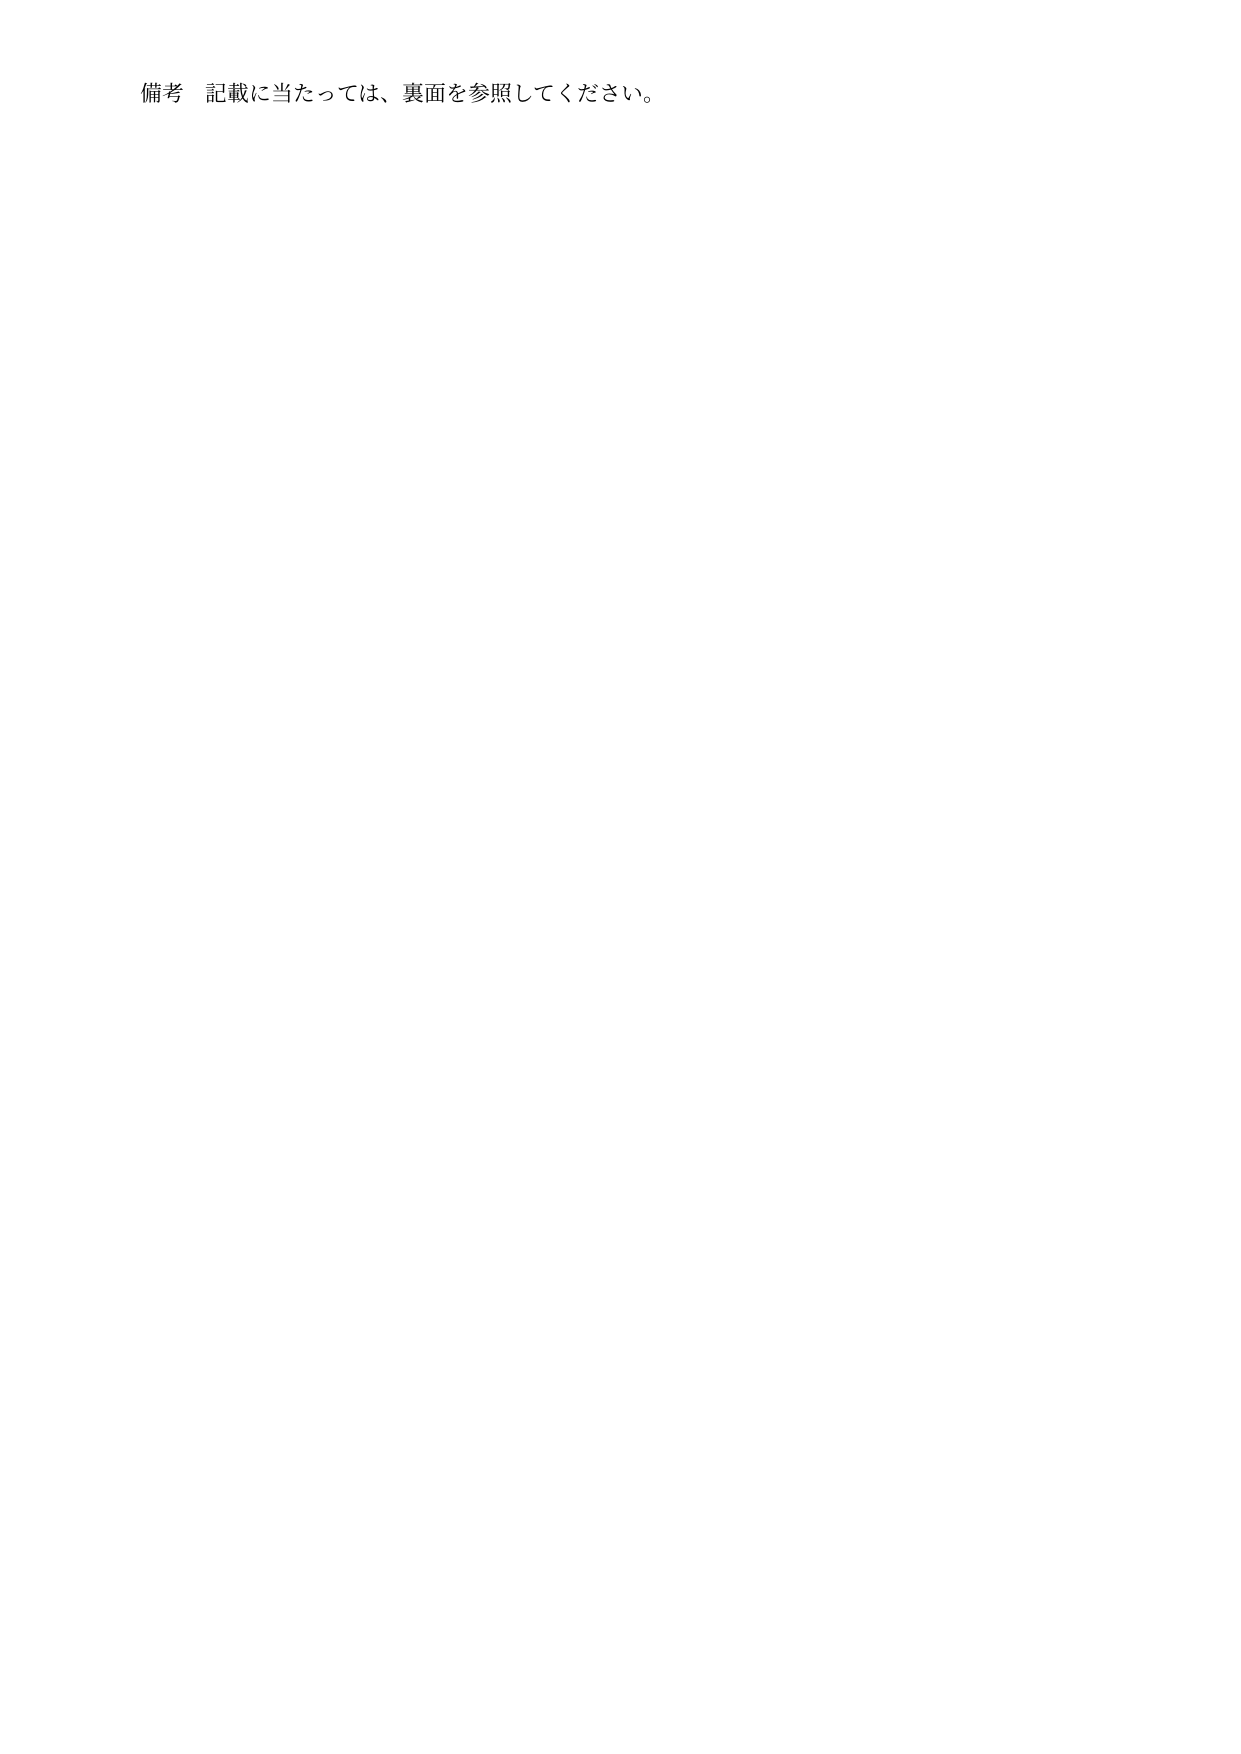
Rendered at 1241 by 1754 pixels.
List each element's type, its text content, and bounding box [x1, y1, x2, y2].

text 備考 記載に当たっては、裏面を参照してください。 [118, 74, 1122, 109]
